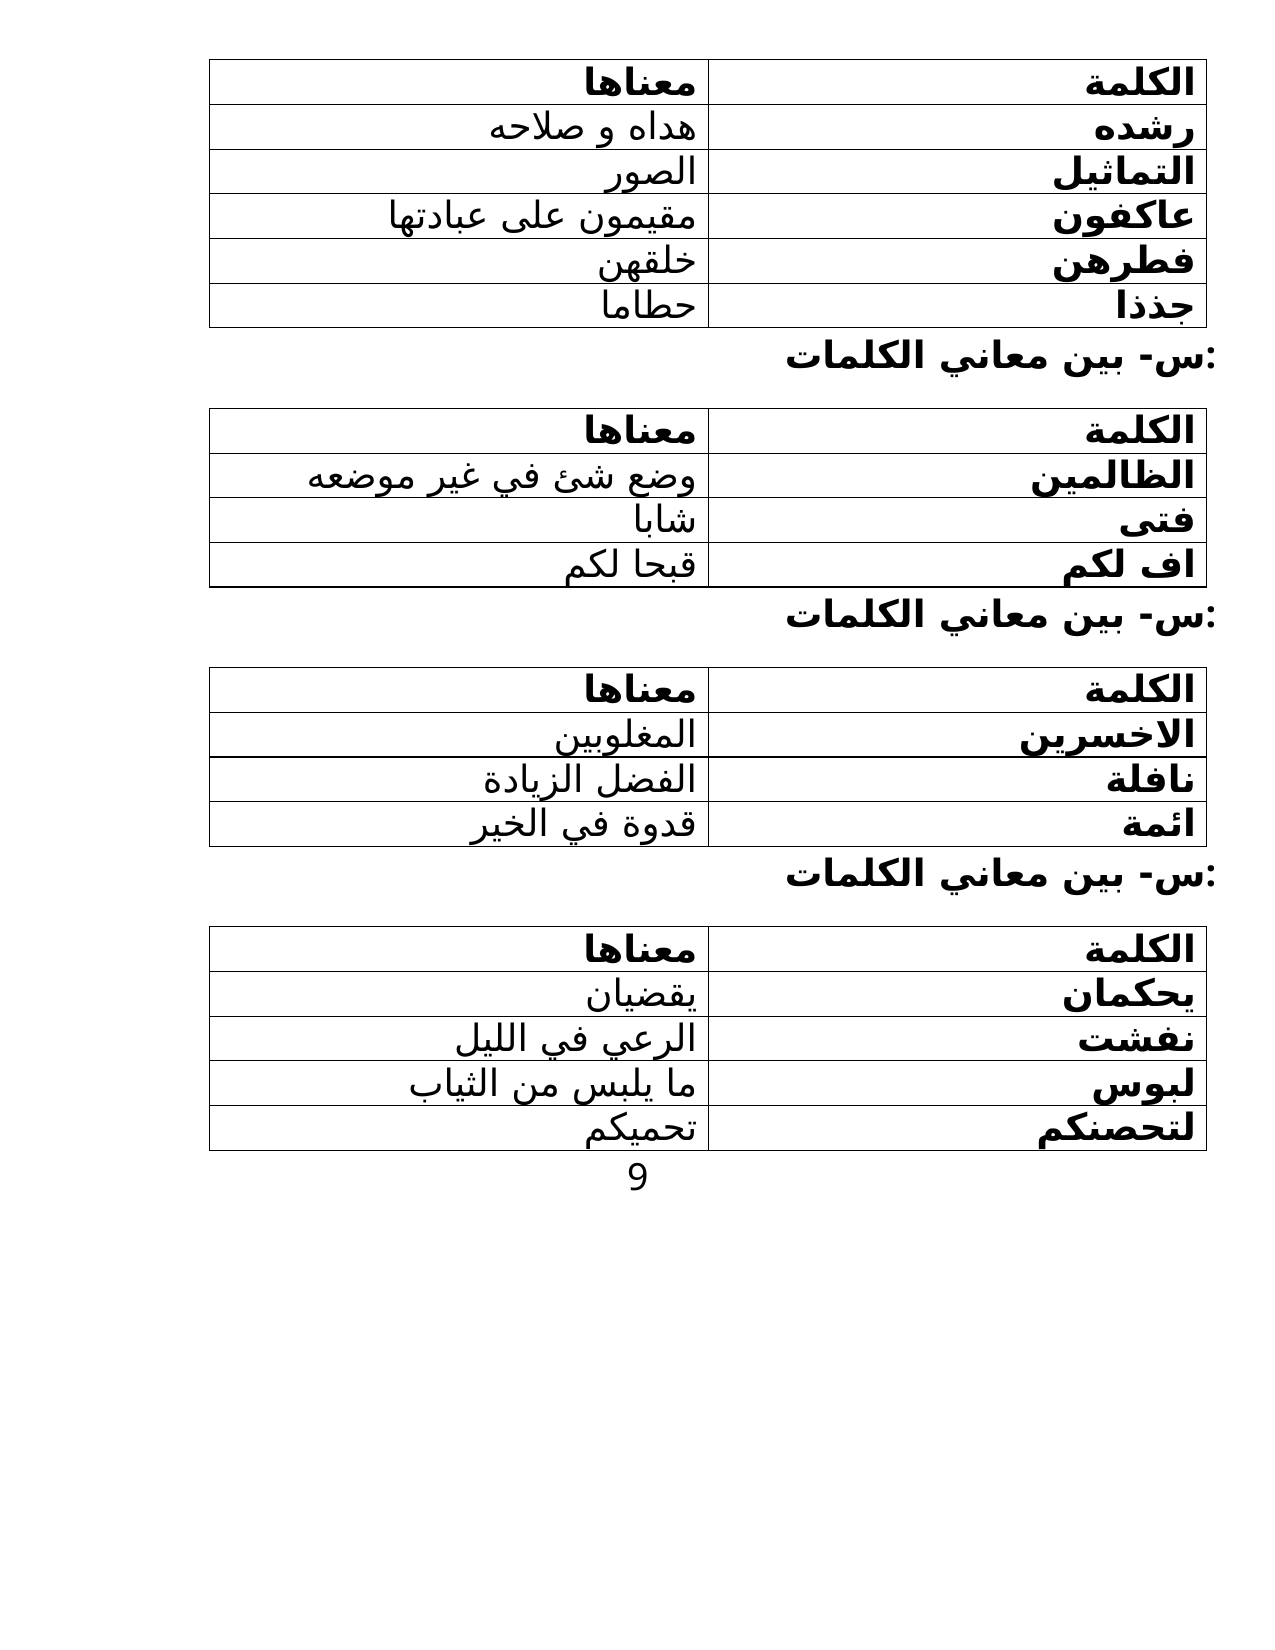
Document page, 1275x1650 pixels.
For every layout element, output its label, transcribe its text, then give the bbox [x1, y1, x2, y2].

table_cell وضع شئ في غير موضعه [210, 454, 708, 497]
table_cell نفشت [709, 1017, 1206, 1060]
table_header الكلمة [709, 927, 1206, 971]
table_cell الفضل الزيادة [210, 758, 708, 801]
text س- بين معاني الكلمات: [59, 847, 1216, 898]
table_cell الاخسرين [709, 713, 1206, 756]
text 9 [59, 1151, 1216, 1202]
table_cell اف لكم [709, 543, 1206, 586]
table_cell يحكمان [709, 972, 1206, 1016]
table_cell عاكفون [709, 194, 1206, 238]
table_header معناها [210, 60, 708, 104]
table_cell نافلة [709, 758, 1206, 801]
table_cell التماثيل [709, 150, 1206, 193]
table_header الكلمة [709, 668, 1206, 712]
table_cell قبحا لكم [210, 543, 708, 586]
table_cell ائمة [709, 802, 1206, 846]
table_cell هداه و صلاحه [210, 105, 708, 148]
text س- بين معاني الكلمات: [59, 328, 1216, 379]
table_cell المغلوبين [210, 713, 708, 756]
table_cell الظالمين [709, 454, 1206, 497]
table_cell حطاما [210, 284, 708, 327]
table_cell رشده [709, 105, 1206, 148]
table_header معناها [210, 668, 708, 712]
table_cell فتى [709, 498, 1206, 542]
table_cell ما يلبس من الثياب [210, 1061, 708, 1105]
table_cell الصور [210, 150, 708, 193]
table_header الكلمة [709, 60, 1206, 104]
table_cell فطرهن [709, 239, 1206, 282]
table_header معناها [210, 927, 708, 971]
table_cell جذذا [709, 284, 1206, 327]
table_header الكلمة [709, 409, 1206, 452]
table_cell لتحصنكم [709, 1106, 1206, 1150]
table_cell يقضيان [210, 972, 708, 1016]
table_cell تحميكم [210, 1106, 708, 1150]
table_cell شابا [210, 498, 708, 542]
text س- بين معاني الكلمات: [59, 587, 1216, 638]
table_cell خلقهن [210, 239, 708, 282]
table_cell قدوة في الخير [210, 802, 708, 846]
table_header معناها [210, 409, 708, 452]
table_cell لبوس [709, 1061, 1206, 1105]
table_cell الرعي في الليل [210, 1017, 708, 1060]
table_cell مقيمون على عبادتها [210, 194, 708, 238]
